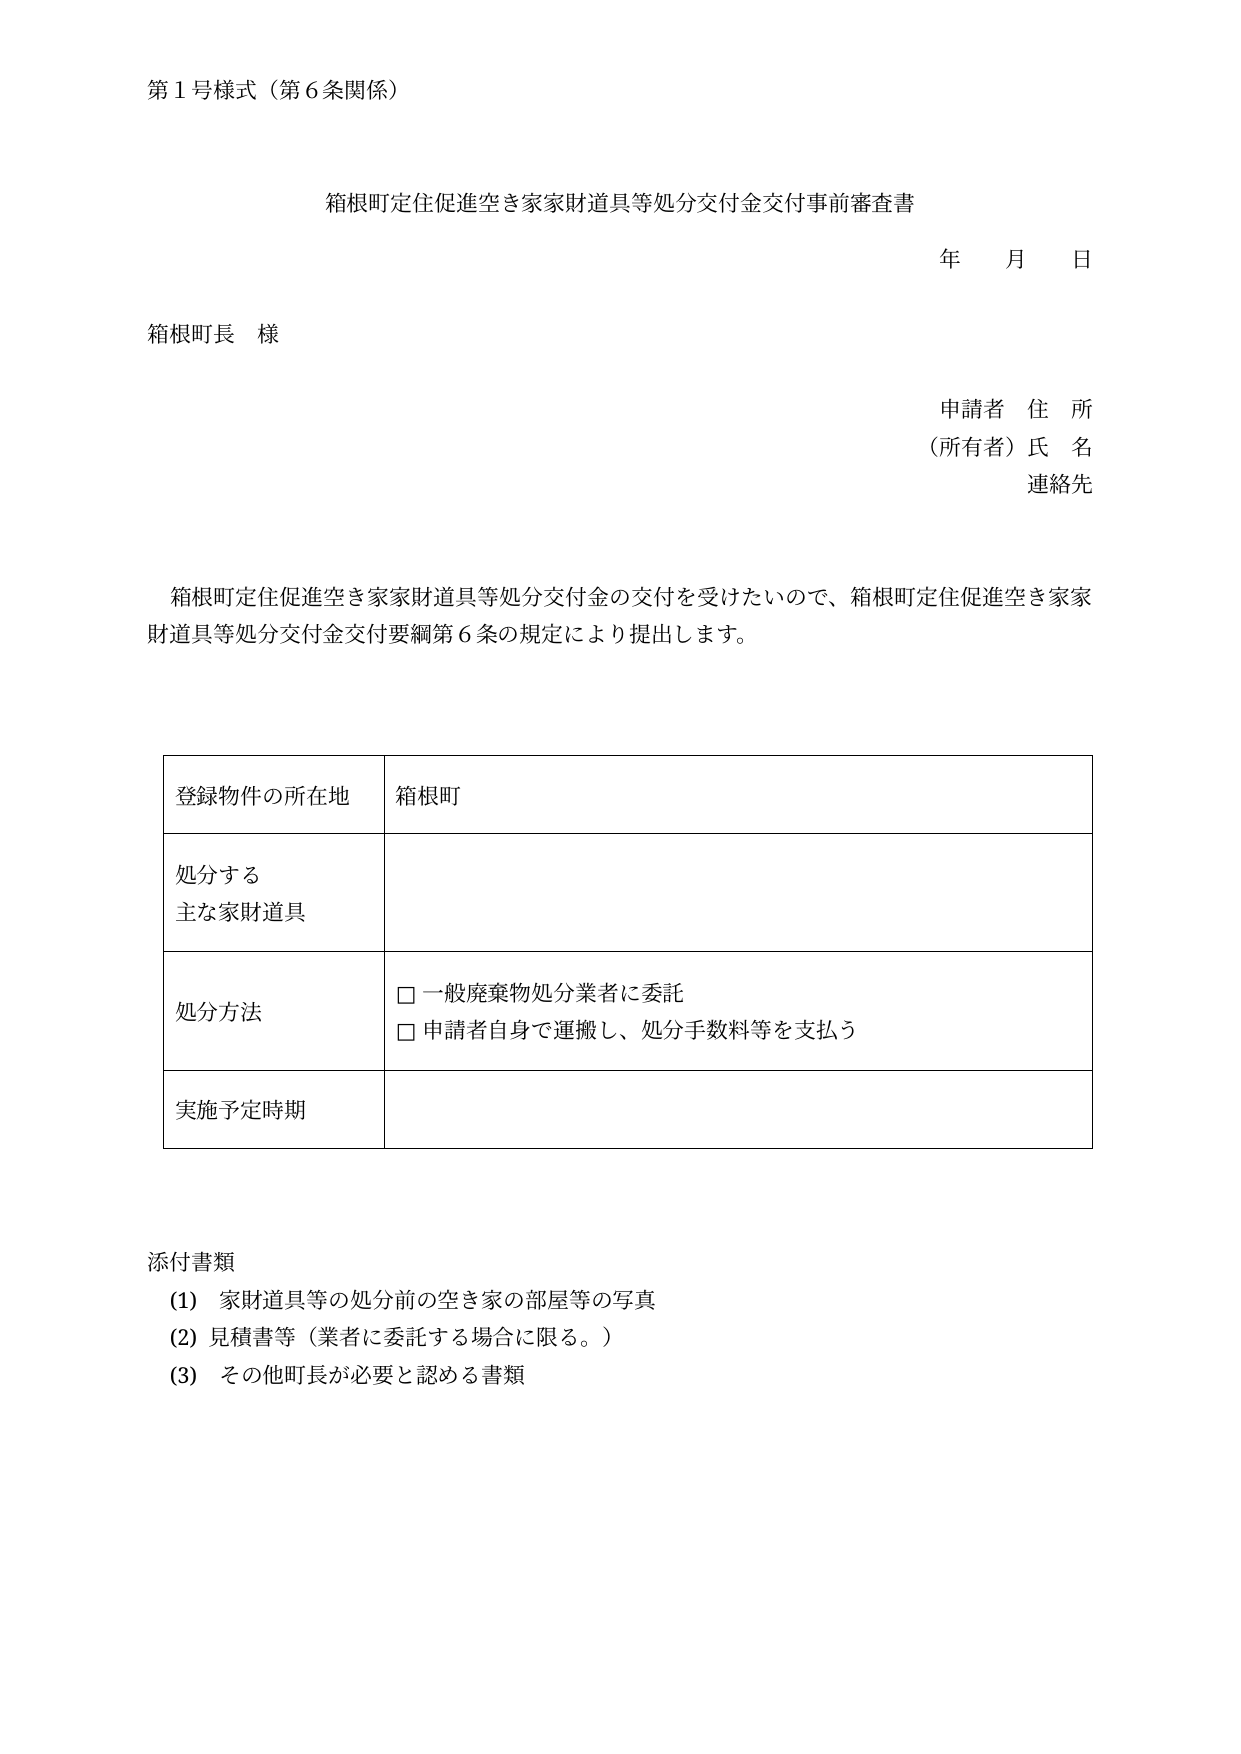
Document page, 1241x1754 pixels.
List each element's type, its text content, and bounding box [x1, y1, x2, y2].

text (1) 家財道具等の処分前の空き家の部屋等の写真 [148, 1280, 1092, 1317]
table_cell 処分する 主な家財道具 [164, 834, 384, 951]
text 申請者 住 所 [148, 389, 1092, 427]
table_cell [385, 834, 1092, 951]
text （所有者）氏 名 [148, 427, 1092, 464]
text (3) その他町長が必要と認める書類 [148, 1355, 1092, 1392]
table_header 箱根町 [385, 756, 1092, 833]
text 添付書類 [148, 1242, 1092, 1280]
text 箱根町長 様 [148, 314, 1092, 352]
table_header 登録物件の所在地 [164, 756, 384, 833]
text 年 月 日 [148, 239, 1092, 277]
table_cell [385, 1071, 1092, 1148]
table_cell 処分方法 [164, 952, 384, 1070]
text 第１号様式（第６条関係） [148, 71, 1092, 108]
text 箱根町定住促進空き家家財道具等処分交付金交付事前審査書 [148, 183, 1092, 221]
text 箱根町定住促進空き家家財道具等処分交付金の交付を受けたいので、箱根町定住促進空き家家財道具等処分交付金交付要綱第６条の規定により提出します。 [148, 577, 1092, 652]
table_cell □ 一般廃棄物処分業者に委託 □ 申請者自身で運搬し、処分手数料等を支払う [385, 952, 1092, 1070]
text 連絡先 [148, 464, 1092, 502]
text (2) 見積書等（業者に委託する場合に限る。） [148, 1317, 1092, 1355]
table_cell 実施予定時期 [164, 1071, 384, 1148]
